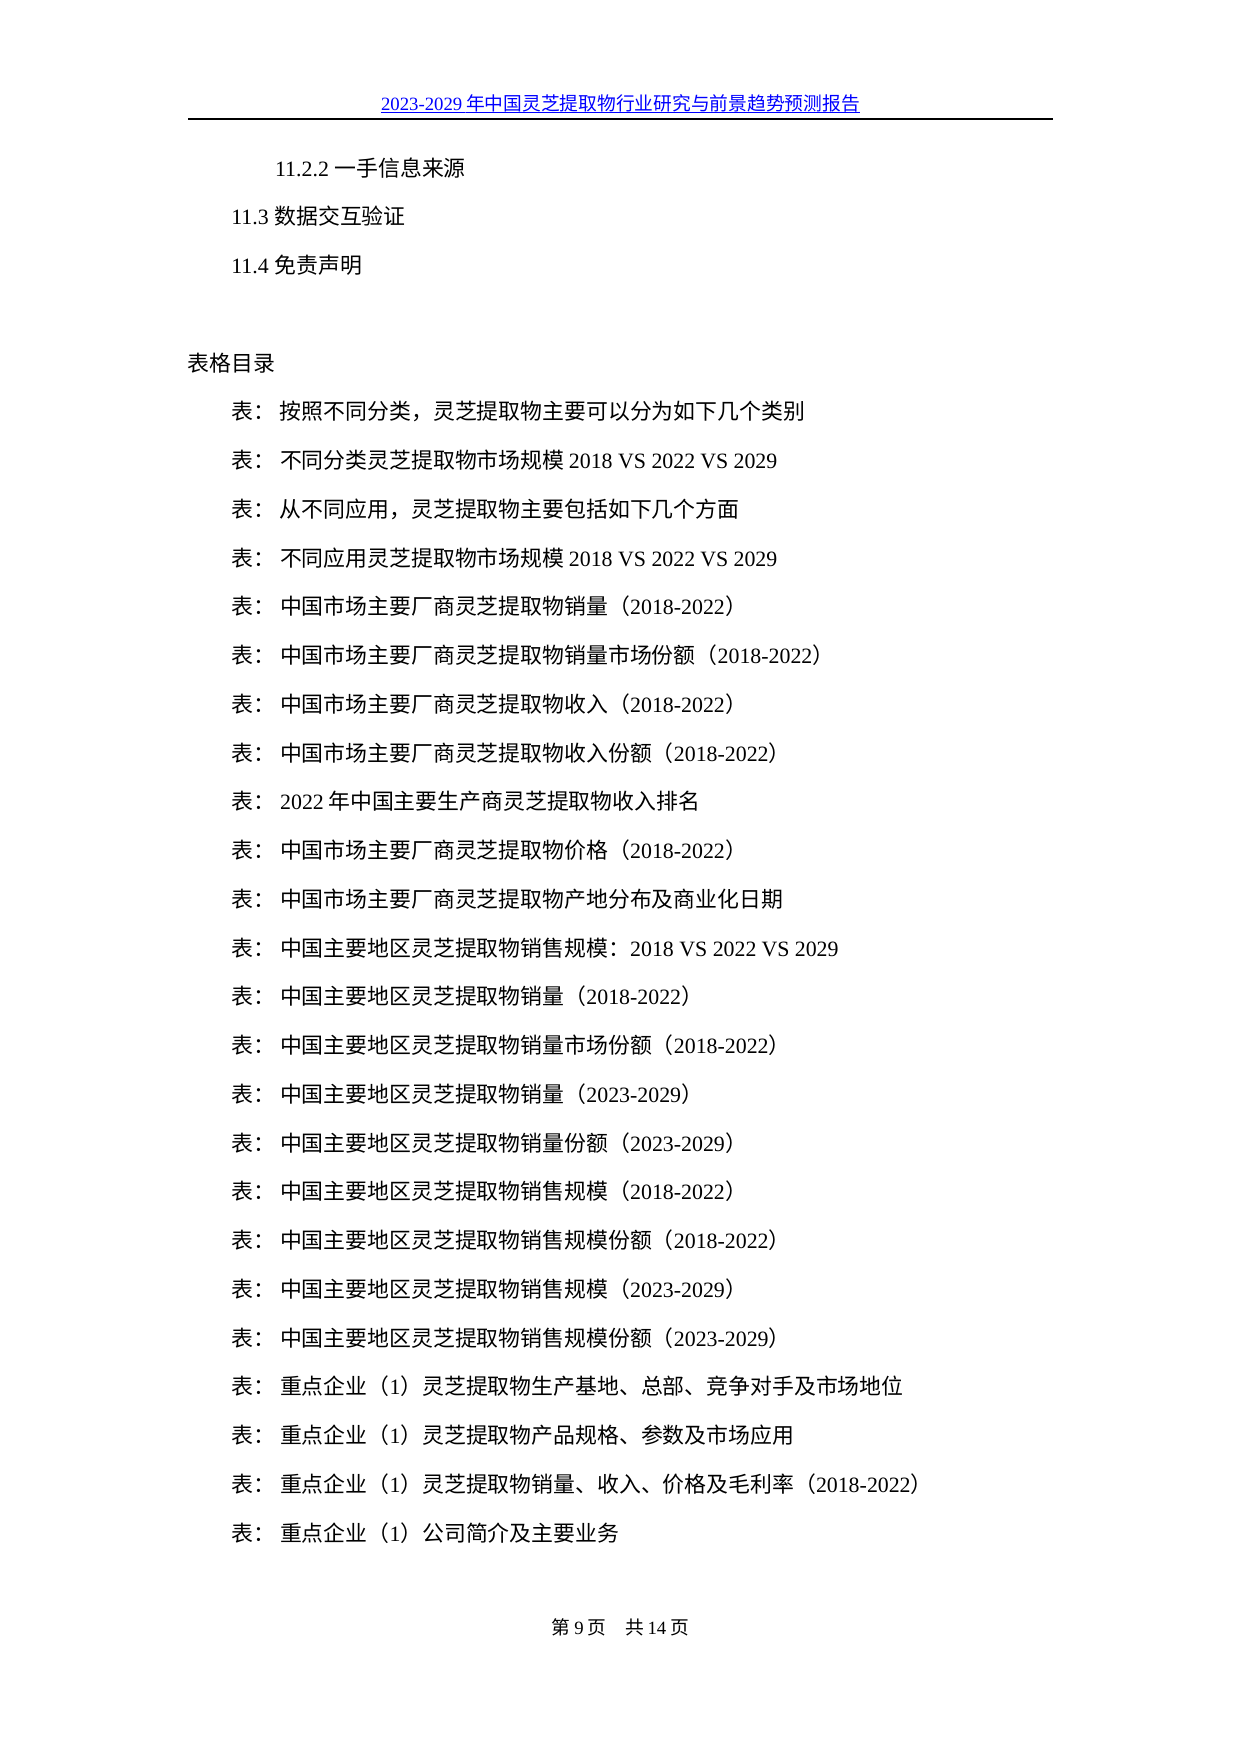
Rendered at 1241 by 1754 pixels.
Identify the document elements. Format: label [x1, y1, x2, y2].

text [187, 150, 1053, 1548]
